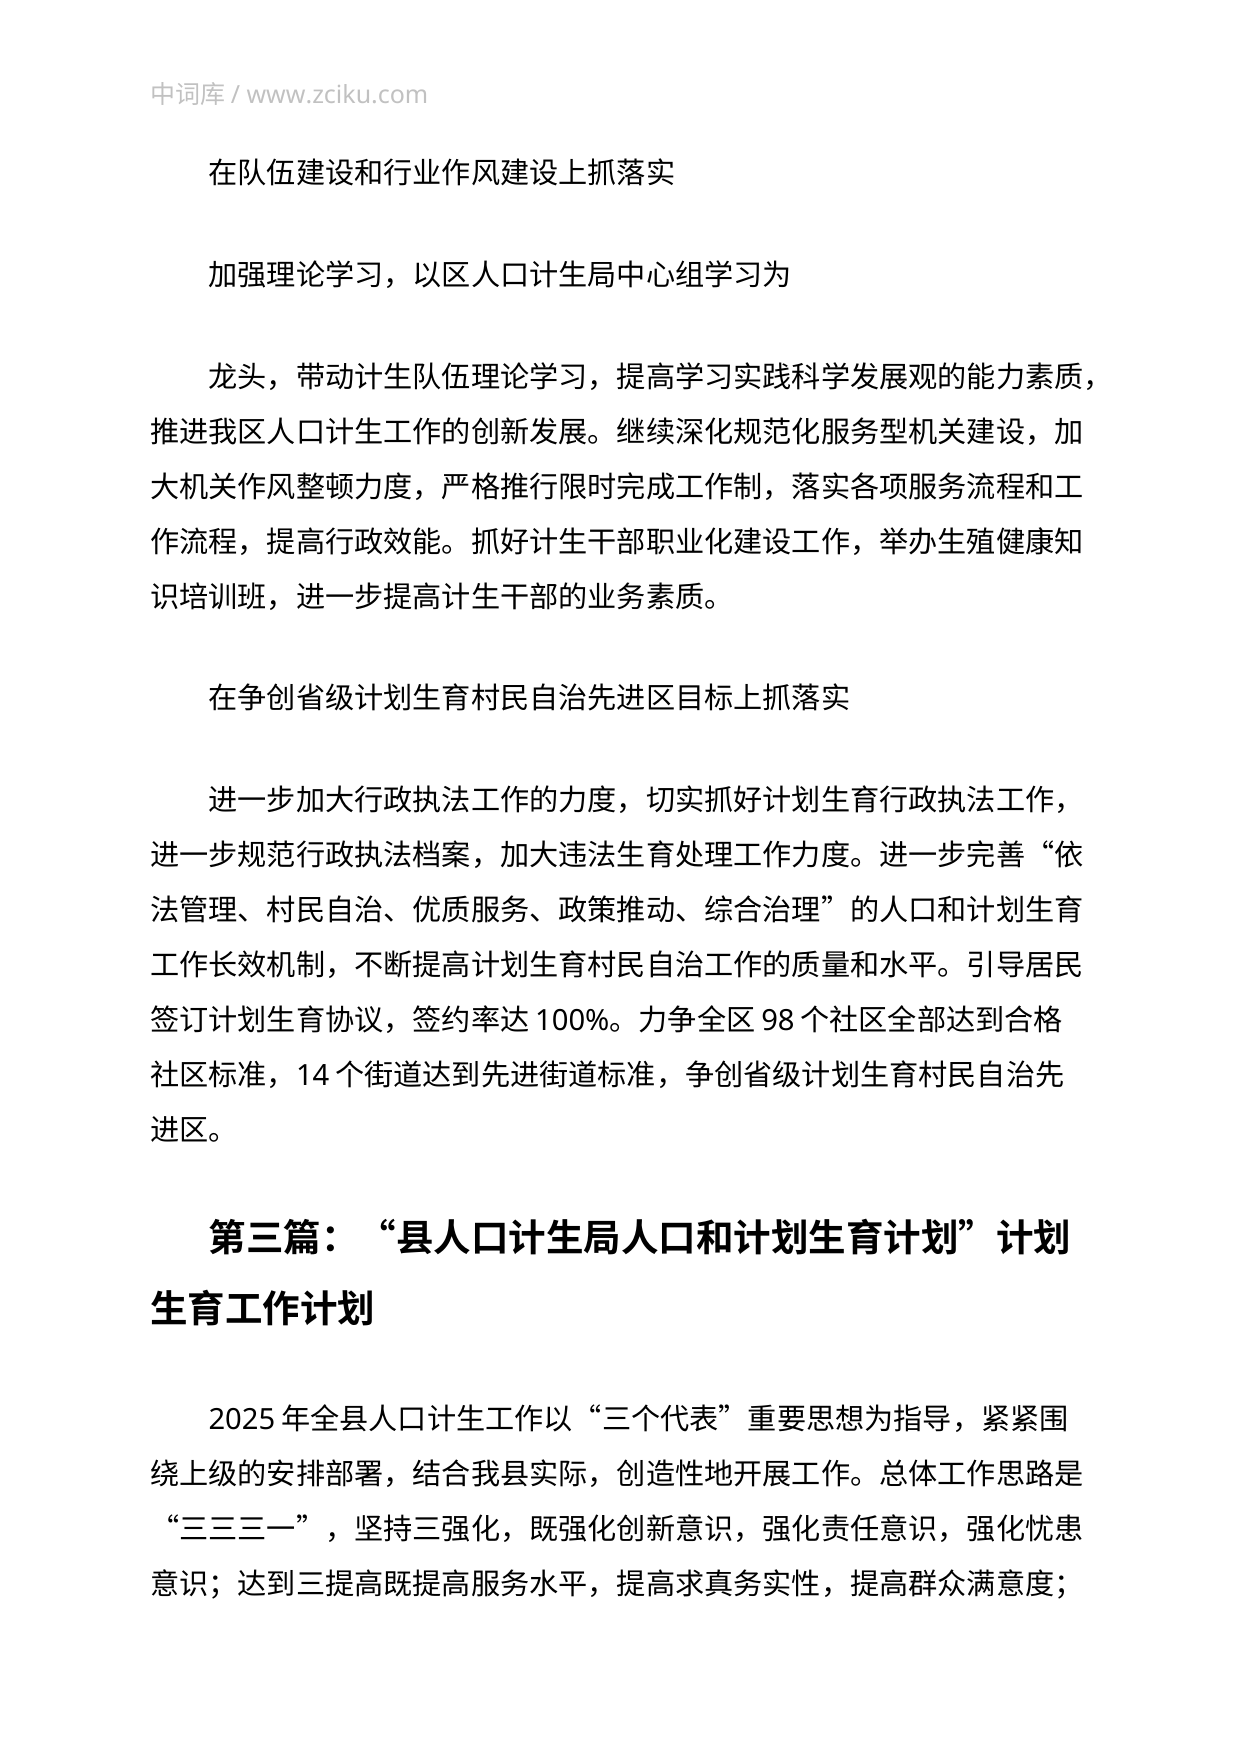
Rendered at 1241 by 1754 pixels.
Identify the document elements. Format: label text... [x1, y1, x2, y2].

text 第三篇：“县人口计生局人口和计划生育计划”计划生育工作计划 [150, 1208, 1090, 1333]
text 在争创省级计划生育村民自治先进区目标上抓落实 [150, 675, 1090, 717]
text 加强理论学习，以区人口计生局中心组学习为 [150, 252, 1090, 294]
text 进一步加大行政执法工作的力度，切实抓好计划生育行政执法工作，进一步规范行政执法档案，加大违法生育处理工作力度。进一步完善“依法管理、村民自治、优质服务、政策推动、综合治理”的人口和计划生育工作长效机制，不断提高计划生育村民自治工作的质量和水平。引导居民签订计划生育协议，签约率达100%。力争全区98个社区全部达到合格社区标准，14个街道达到先进街道标准，争创省级计划生育村民自治先进区。 [150, 777, 1090, 1148]
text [150, 1396, 1090, 1603]
text 在队伍建设和行业作风建设上抓落实 [150, 150, 1090, 192]
text 龙头，带动计生队伍理论学习，提高学习实践科学发展观的能力素质，推进我区人口计生工作的创新发展。继续深化规范化服务型机关建设，加大机关作风整顿力度，严格推行限时完成工作制，落实各项服务流程和工作流程，提高行政效能。抓好计生干部职业化建设工作，举办生殖健康知识培训班，进一步提高计生干部的业务素质。 [150, 353, 1090, 615]
